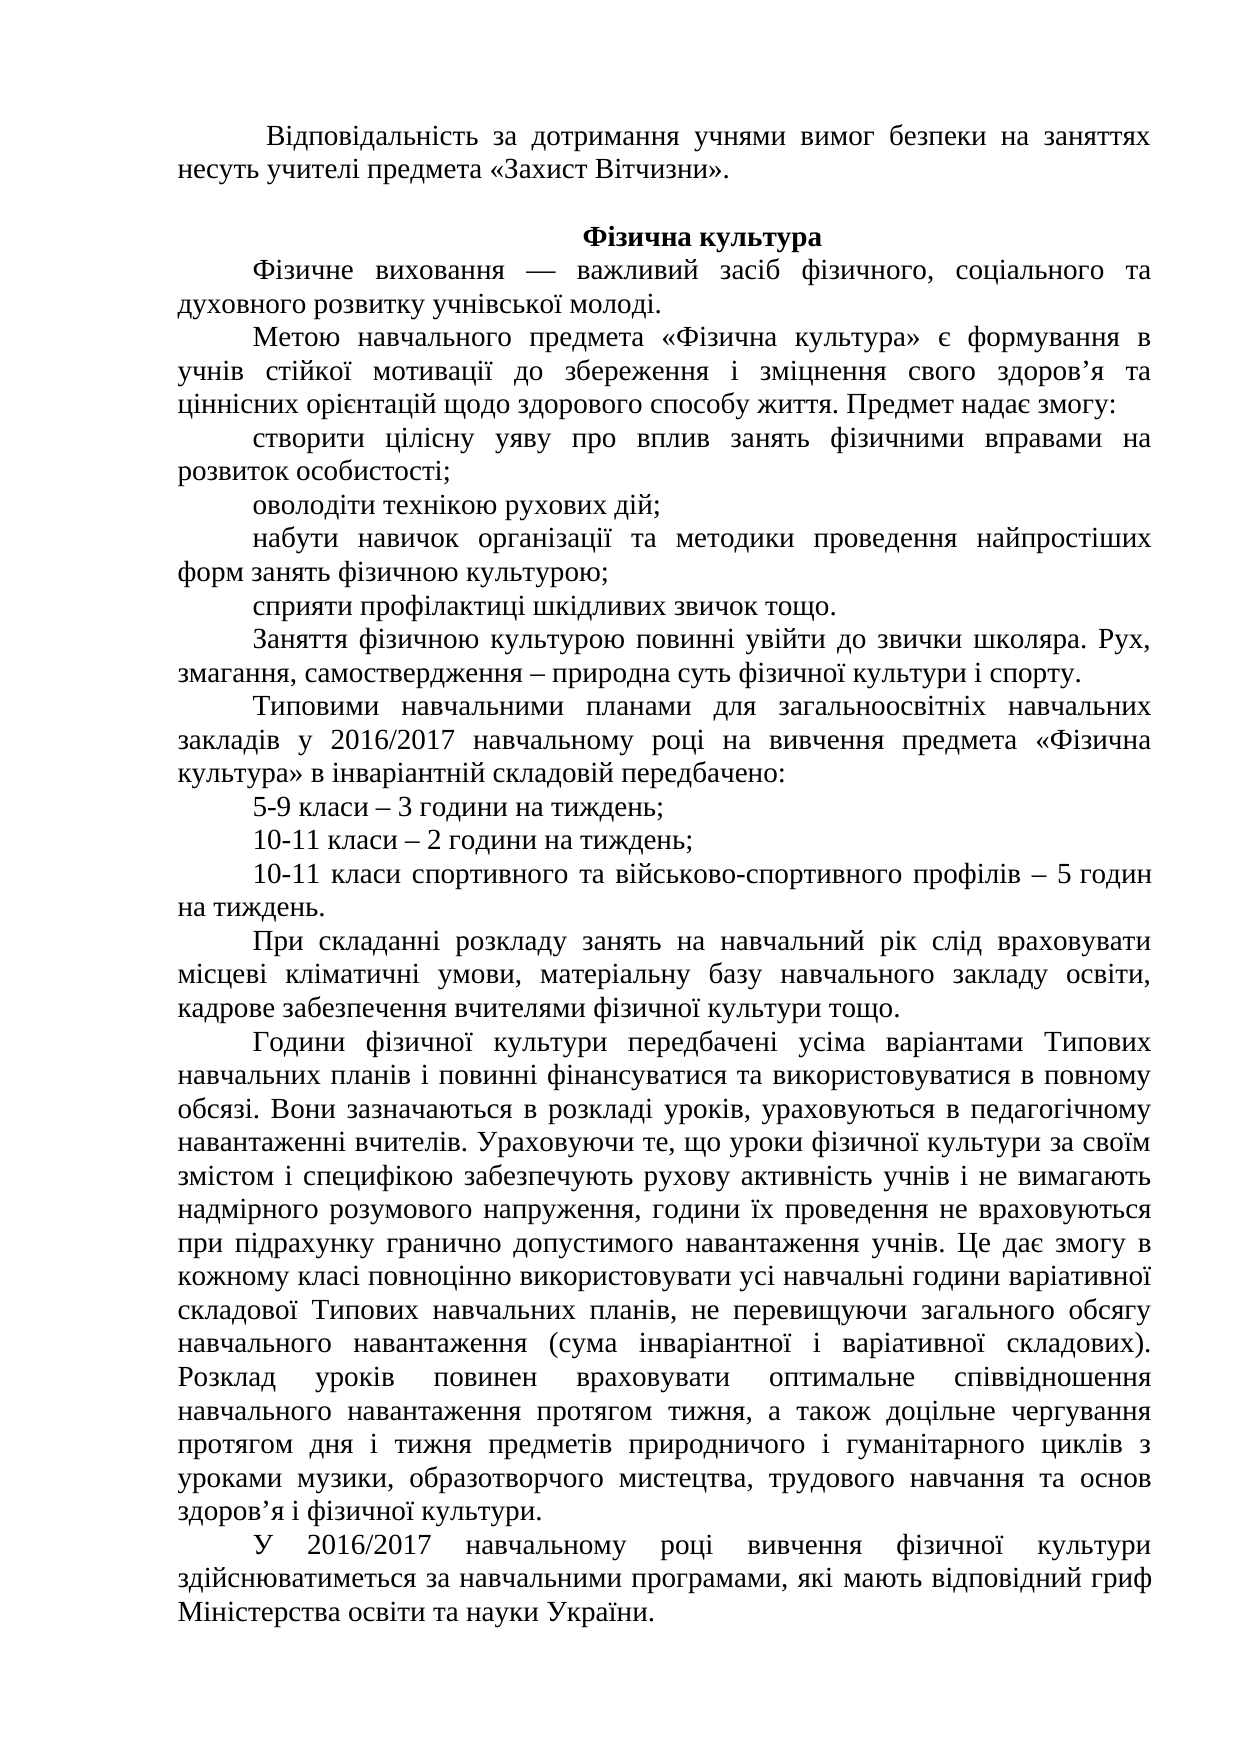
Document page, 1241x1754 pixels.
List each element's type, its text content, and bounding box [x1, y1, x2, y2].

text набути навичок організації та методики проведення найпростіших форм занять фізичною культурою; [177, 521, 1152, 588]
text Заняття фізичною культурою повинні увійти до звички школяра. Рух, змагання, самоствердження – природна суть фізичної культури і спорту. [177, 621, 1152, 688]
text оволодіти технікою рухових дій; [177, 487, 1152, 521]
text Фізична культура [177, 219, 1152, 252]
text створити цілісну уяву про вплив занять фізичними вправами на розвиток особистості; [177, 420, 1152, 487]
text 5-9 класи – 3 години на тиждень; [177, 789, 1152, 822]
text Типовими навчальними планами для загальноосвітніх навчальних закладів у 2016/2017 навчальному році на вивчення предмета «Фізична культура» в інваріантній складовій передбачено: [177, 688, 1152, 789]
text Відповідальність за дотримання учнями вимог безпеки на заняттях несуть учителі предмета «Захист Вітчизни». [177, 118, 1152, 185]
text Години фізичної культури передбачені усіма варіантами Типових навчальних планів і повинні фінансуватися та використовуватися в повному обсязі. Вони зазначаються в розкладі уроків, ураховуються в педагогічному навантаженні вчителів. Ураховуючи те, що уроки фізичної культури за своїм змістом і специфікою забезпечують рухову активність учнів і не вимагають надмірного розумового напруження, години їх проведення не враховуються при підрахунку гранично допустимого навантаження учнів. Це дає змогу в кожному класі повноцінно використовувати усі навчальні години варіативної складової Типових навчальних планів, не перевищуючи загального обсягу навчального навантаження (сума інваріантної і варіативної складових). Розклад уроків повинен враховувати оптимальне співвідношення навчального навантаження протягом тижня, а також доцільне чергування протягом дня і тижня предметів природничого і гуманітарного циклів з уроками музики, образотворчого мистецтва, трудового навчання та основ здоров’я і фізичної культури. [177, 1024, 1152, 1527]
text сприяти профілактиці шкідливих звичок тощо. [177, 588, 1152, 621]
text 10-11 класи спортивного та військово-спортивного профілів – 5 годин на тиждень. [177, 856, 1152, 923]
text Фізичне виховання — важливий засіб фізичного, соціального та духовного розвитку учнівської молоді. [177, 252, 1152, 319]
text Метою навчального предмета «Фізична культура» є формування в учнів стійкої мотивації до збереження і зміцнення свого здоров’я та ціннісних орієнтацій щодо здорового способу життя. Предмет надає змогу: [177, 319, 1152, 420]
text У 2016/2017 навчальному році вивчення фізичної культури здійснюватиметься за навчальними програмами, які мають відповідний гриф Міністерства освіти та науки України. [177, 1527, 1152, 1627]
text При складанні розкладу занять на навчальний рік слід враховувати місцеві кліматичні умови, матеріальну базу навчального закладу освіти, кадрове забезпечення вчителями фізичної культури тощо. [177, 923, 1152, 1024]
text 10-11 класи – 2 години на тиждень; [177, 822, 1152, 856]
